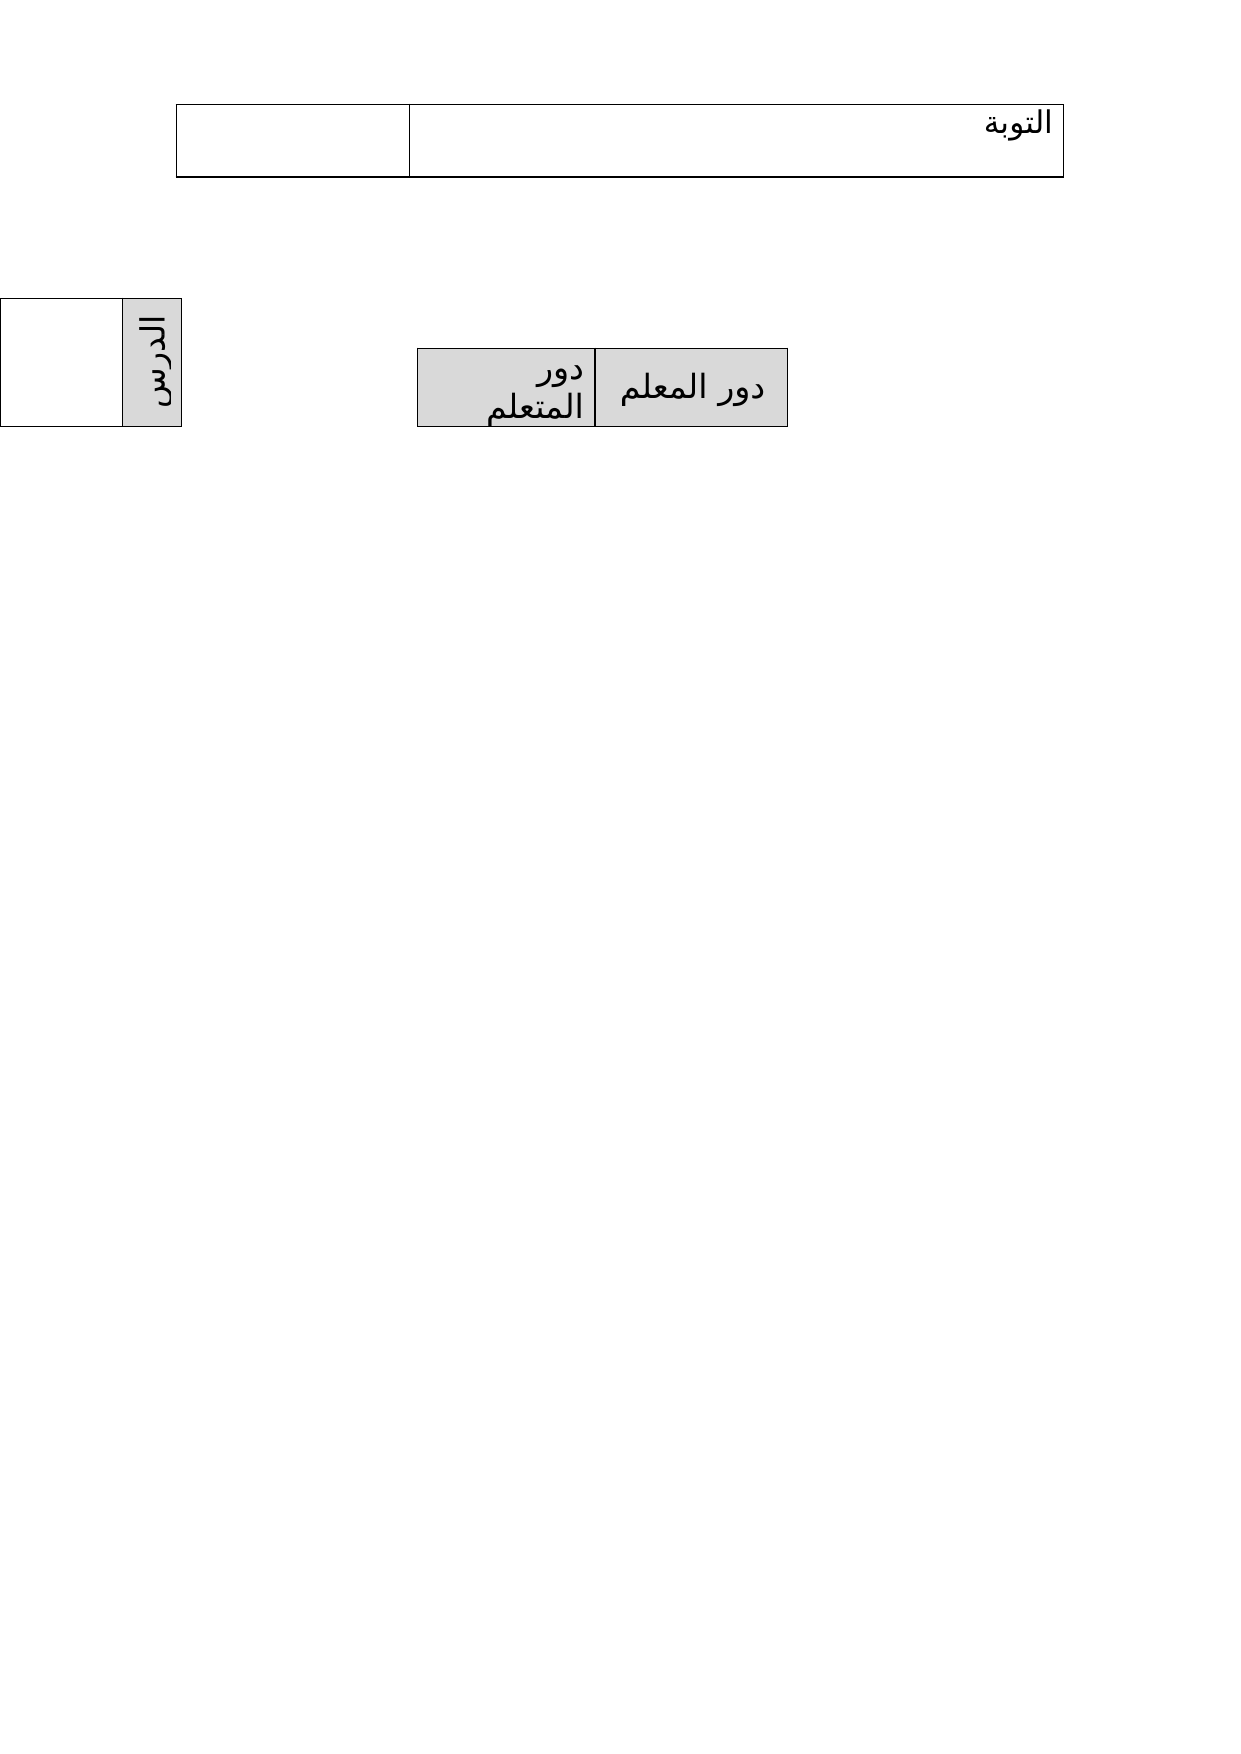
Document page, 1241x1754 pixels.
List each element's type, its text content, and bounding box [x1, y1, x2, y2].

table_cell دور المتعلم [418, 349, 594, 426]
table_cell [410, 105, 1063, 176]
table_cell دور المعلم [596, 349, 787, 426]
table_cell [177, 105, 409, 176]
table_header الدرس [123, 299, 181, 426]
